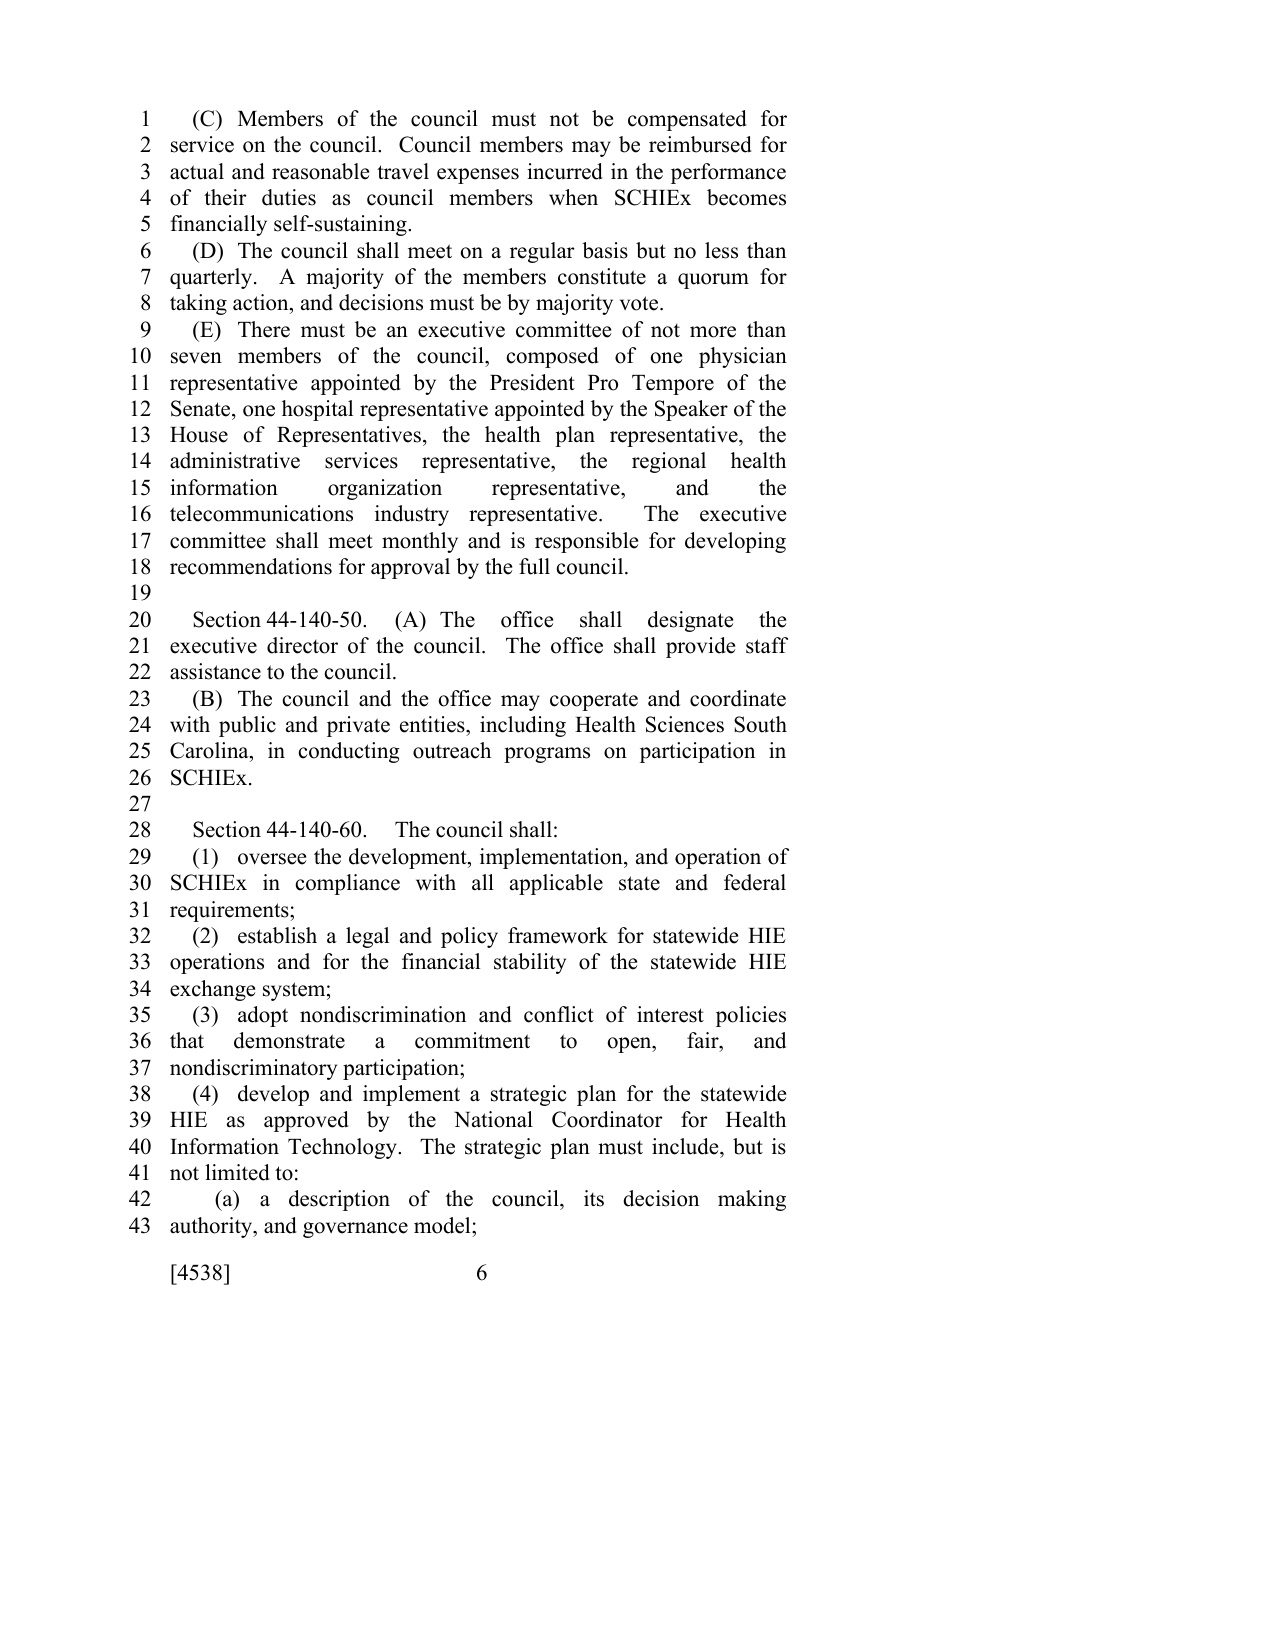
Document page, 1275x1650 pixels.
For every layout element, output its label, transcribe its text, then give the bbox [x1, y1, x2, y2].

text (B) The council and the office may cooperate and coordinate with public and private entities, including Health Sciences South Carolina, in conducting outreach programs on participation in SCHIEx. [169, 685, 787, 790]
text (4) develop and implement a strategic plan for the statewide HIE as approved by the National Coordinator for Health Information Technology. The strategic plan must include, but is not limited to: [169, 1080, 787, 1186]
text (1) oversee the development, implementation, and operation of SCHIEx in compliance with all applicable state and federal requirements; [169, 843, 787, 922]
text (a) a description of the council, its decision making authority, and governance model; [169, 1186, 787, 1238]
text (D) The council shall meet on a regular basis but no less than quarterly. A majority of the members constitute a quorum for taking action, and decisions must be by majority vote. [169, 237, 787, 316]
text (2) establish a legal and policy framework for statewide HIE operations and for the financial stability of the statewide HIE exchange system; [169, 922, 787, 1001]
text (E) There must be an executive committee of not more than seven members of the council, composed of one physician representative appointed by the President Pro Tempore of the Senate, one hospital representative appointed by the Speaker of the House of Representatives, the health plan representative, the administrative services representative, the regional health information organization representative, and the telecommunications industry representative. The executive committee shall meet monthly and is responsible for developing recommendations for approval by the full council. [169, 316, 787, 579]
text (C) Members of the council must not be compensated for service on the council. Council members may be reimbursed for actual and reasonable travel expenses incurred in the performance of their duties as council members when SCHIEx becomes financially self-sustaining. [169, 105, 787, 237]
text (3) adopt nondiscrimination and conflict of interest policies that demonstrate a commitment to open, fair, and nondiscriminatory participation; [169, 1001, 787, 1080]
text Section 44-140-50. (A) The office shall designate the executive director of the council. The office shall provide staff assistance to the council. [169, 606, 787, 685]
text Section 44-140-60. The council shall: [169, 817, 787, 843]
